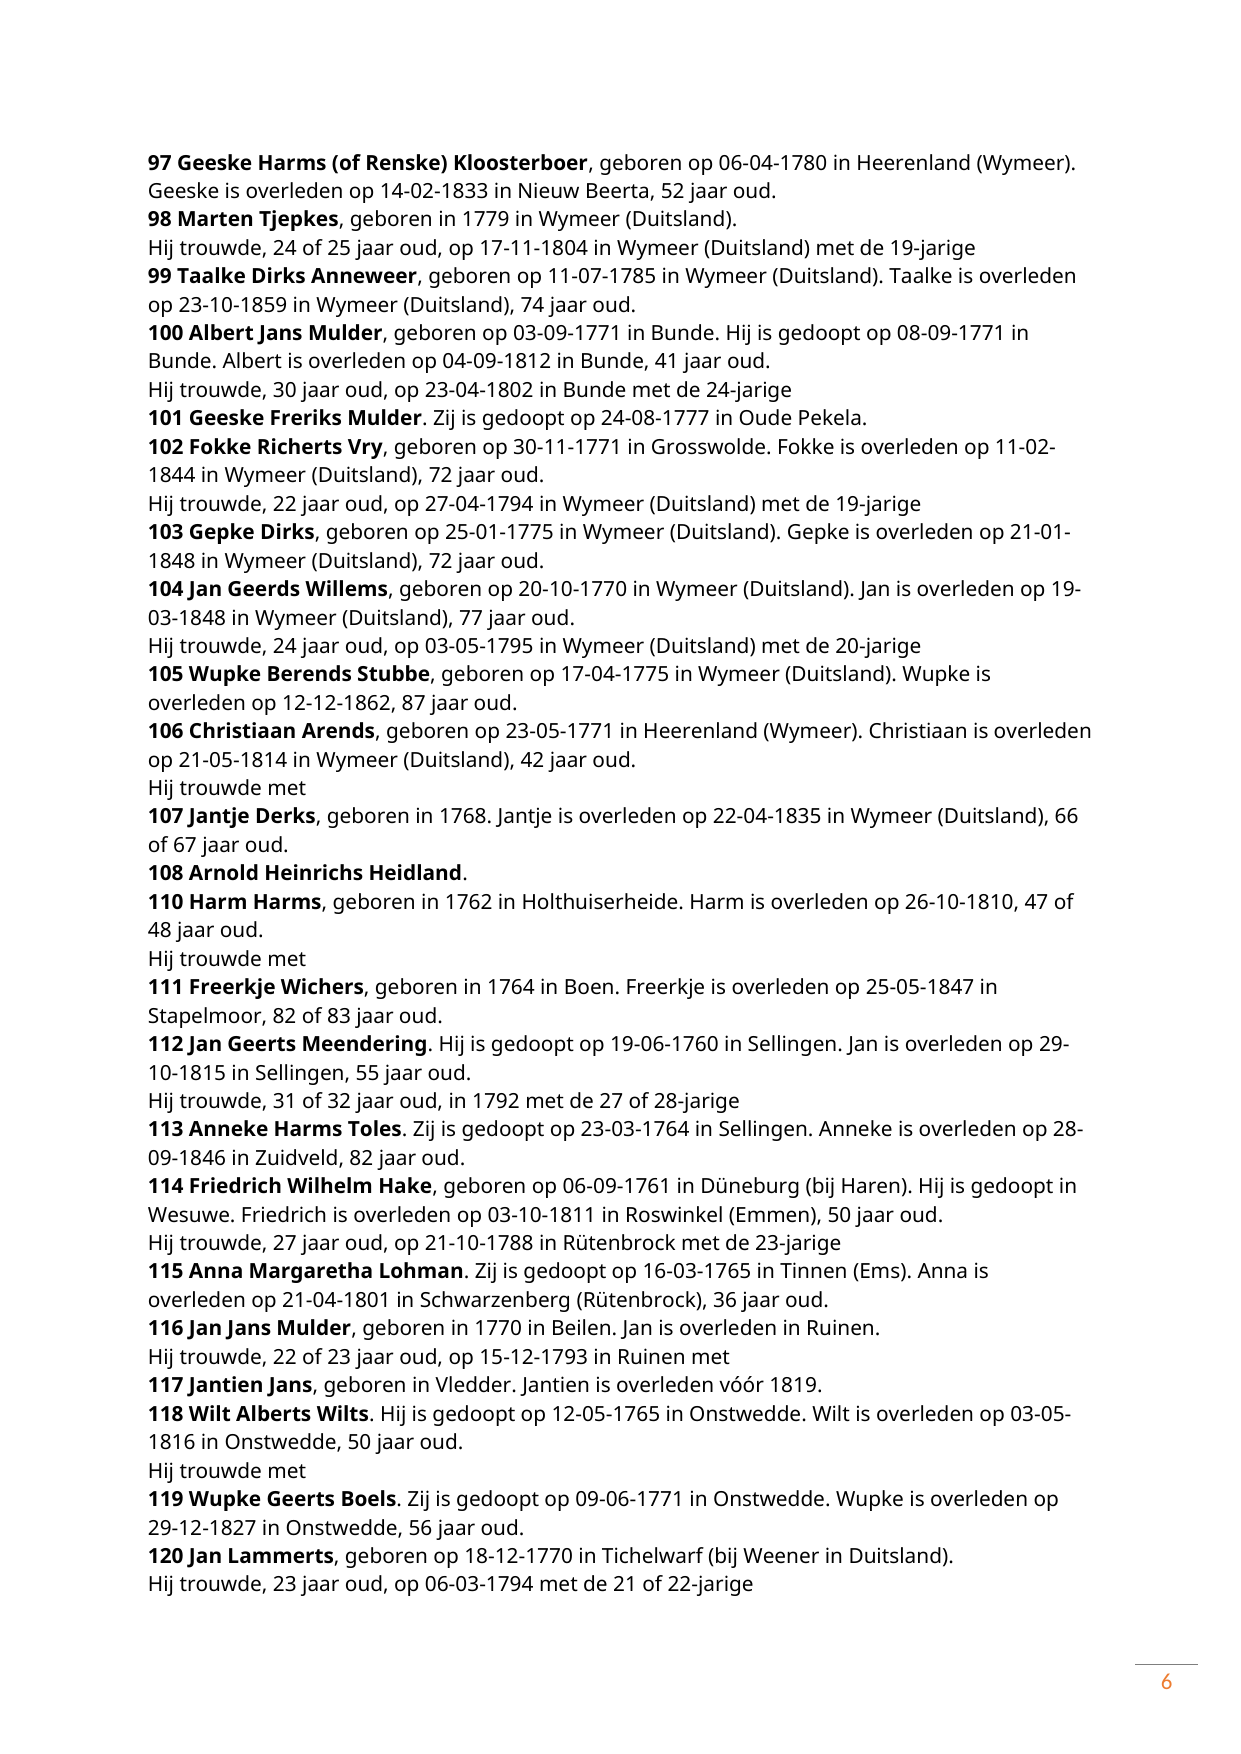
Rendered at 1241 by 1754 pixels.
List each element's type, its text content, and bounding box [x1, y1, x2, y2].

text 102 Fokke Richerts Vry, geboren op 30-11-1771 in Grosswolde. Fokke is overleden op 11-02-1844 in Wymeer (Duitsland), 72 jaar oud. [148, 432, 1093, 489]
text 100 Albert Jans Mulder, geboren op 03-09-1771 in Bunde. Hij is gedoopt op 08-09-1771 in Bunde. Albert is overleden op 04-09-1812 in Bunde, 41 jaar oud. [148, 318, 1093, 375]
text 117 Jantien Jans, geboren in Vledder. Jantien is overleden vóór 1819. [148, 1370, 1093, 1399]
text 112 Jan Geerts Meendering. Hij is gedoopt op 19-06-1760 in Sellingen. Jan is overleden op 29-10-1815 in Sellingen, 55 jaar oud. [148, 1029, 1093, 1086]
text 108 Arnold Heinrichs Heidland. [148, 858, 1093, 887]
text 99 Taalke Dirks Anneweer, geboren op 11-07-1785 in Wymeer (Duitsland). Taalke is overleden op 23-10-1859 in Wymeer (Duitsland), 74 jaar oud. [148, 261, 1093, 318]
text 98 Marten Tjepkes, geboren in 1779 in Wymeer (Duitsland). [148, 204, 1093, 233]
text 119 Wupke Geerts Boels. Zij is gedoopt op 09-06-1771 in Onstwedde. Wupke is overleden op 29-12-1827 in Onstwedde, 56 jaar oud. [148, 1484, 1093, 1541]
text Hij trouwde, 22 jaar oud, op 27-04-1794 in Wymeer (Duitsland) met de 19-jarige [148, 489, 1093, 517]
text 106 Christiaan Arends, geboren op 23-05-1771 in Heerenland (Wymeer). Christiaan is overleden op 21-05-1814 in Wymeer (Duitsland), 42 jaar oud. [148, 716, 1093, 773]
text 116 Jan Jans Mulder, geboren in 1770 in Beilen. Jan is overleden in Ruinen. [148, 1313, 1093, 1342]
text Hij trouwde, 31 of 32 jaar oud, in 1792 met de 27 of 28-jarige [148, 1086, 1093, 1114]
text 97 Geeske Harms (of Renske) Kloosterboer, geboren op 06-04-1780 in Heerenland (Wymeer). Geeske is overleden op 14-02-1833 in Nieuw Beerta, 52 jaar oud. [148, 148, 1093, 204]
text 114 Friedrich Wilhelm Hake, geboren op 06-09-1761 in Düneburg (bij Haren). Hij is gedoopt in Wesuwe. Friedrich is overleden op 03-10-1811 in Roswinkel (Emmen), 50 jaar oud. [148, 1171, 1093, 1228]
text 103 Gepke Dirks, geboren op 25-01-1775 in Wymeer (Duitsland). Gepke is overleden op 21-01-1848 in Wymeer (Duitsland), 72 jaar oud. [148, 517, 1093, 574]
text Hij trouwde met [148, 944, 1093, 972]
text Hij trouwde met [148, 1456, 1093, 1484]
text Hij trouwde, 22 of 23 jaar oud, op 15-12-1793 in Ruinen met [148, 1342, 1093, 1370]
text 113 Anneke Harms Toles. Zij is gedoopt op 23-03-1764 in Sellingen. Anneke is overleden op 28-09-1846 in Zuidveld, 82 jaar oud. [148, 1114, 1093, 1171]
text 118 Wilt Alberts Wilts. Hij is gedoopt op 12-05-1765 in Onstwedde. Wilt is overleden op 03-05-1816 in Onstwedde, 50 jaar oud. [148, 1399, 1093, 1456]
text Hij trouwde, 27 jaar oud, op 21-10-1788 in Rütenbrock met de 23-jarige [148, 1228, 1093, 1257]
text Hij trouwde, 30 jaar oud, op 23-04-1802 in Bunde met de 24-jarige [148, 375, 1093, 403]
text Hij trouwde, 24 of 25 jaar oud, op 17-11-1804 in Wymeer (Duitsland) met de 19-jarige [148, 233, 1093, 261]
text 104 Jan Geerds Willems, geboren op 20-10-1770 in Wymeer (Duitsland). Jan is overleden op 19-03-1848 in Wymeer (Duitsland), 77 jaar oud. [148, 574, 1093, 631]
text 107 Jantje Derks, geboren in 1768. Jantje is overleden op 22-04-1835 in Wymeer (Duitsland), 66 of 67 jaar oud. [148, 802, 1093, 858]
text 111 Freerkje Wichers, geboren in 1764 in Boen. Freerkje is overleden op 25-05-1847 in Stapelmoor, 82 of 83 jaar oud. [148, 972, 1093, 1029]
text 115 Anna Margaretha Lohman. Zij is gedoopt op 16-03-1765 in Tinnen (Ems). Anna is overleden op 21-04-1801 in Schwarzenberg (Rütenbrock), 36 jaar oud. [148, 1257, 1093, 1313]
text 101 Geeske Freriks Mulder. Zij is gedoopt op 24-08-1777 in Oude Pekela. [148, 403, 1093, 432]
text Hij trouwde, 23 jaar oud, op 06-03-1794 met de 21 of 22-jarige [148, 1569, 1093, 1598]
text 120 Jan Lammerts, geboren op 18-12-1770 in Tichelwarf (bij Weener in Duitsland). [148, 1541, 1093, 1569]
text 110 Harm Harms, geboren in 1762 in Holthuiserheide. Harm is overleden op 26-10-1810, 47 of 48 jaar oud. [148, 887, 1093, 944]
text 105 Wupke Berends Stubbe, geboren op 17-04-1775 in Wymeer (Duitsland). Wupke is overleden op 12-12-1862, 87 jaar oud. [148, 659, 1093, 716]
text Hij trouwde met [148, 773, 1093, 802]
text Hij trouwde, 24 jaar oud, op 03-05-1795 in Wymeer (Duitsland) met de 20-jarige [148, 631, 1093, 659]
